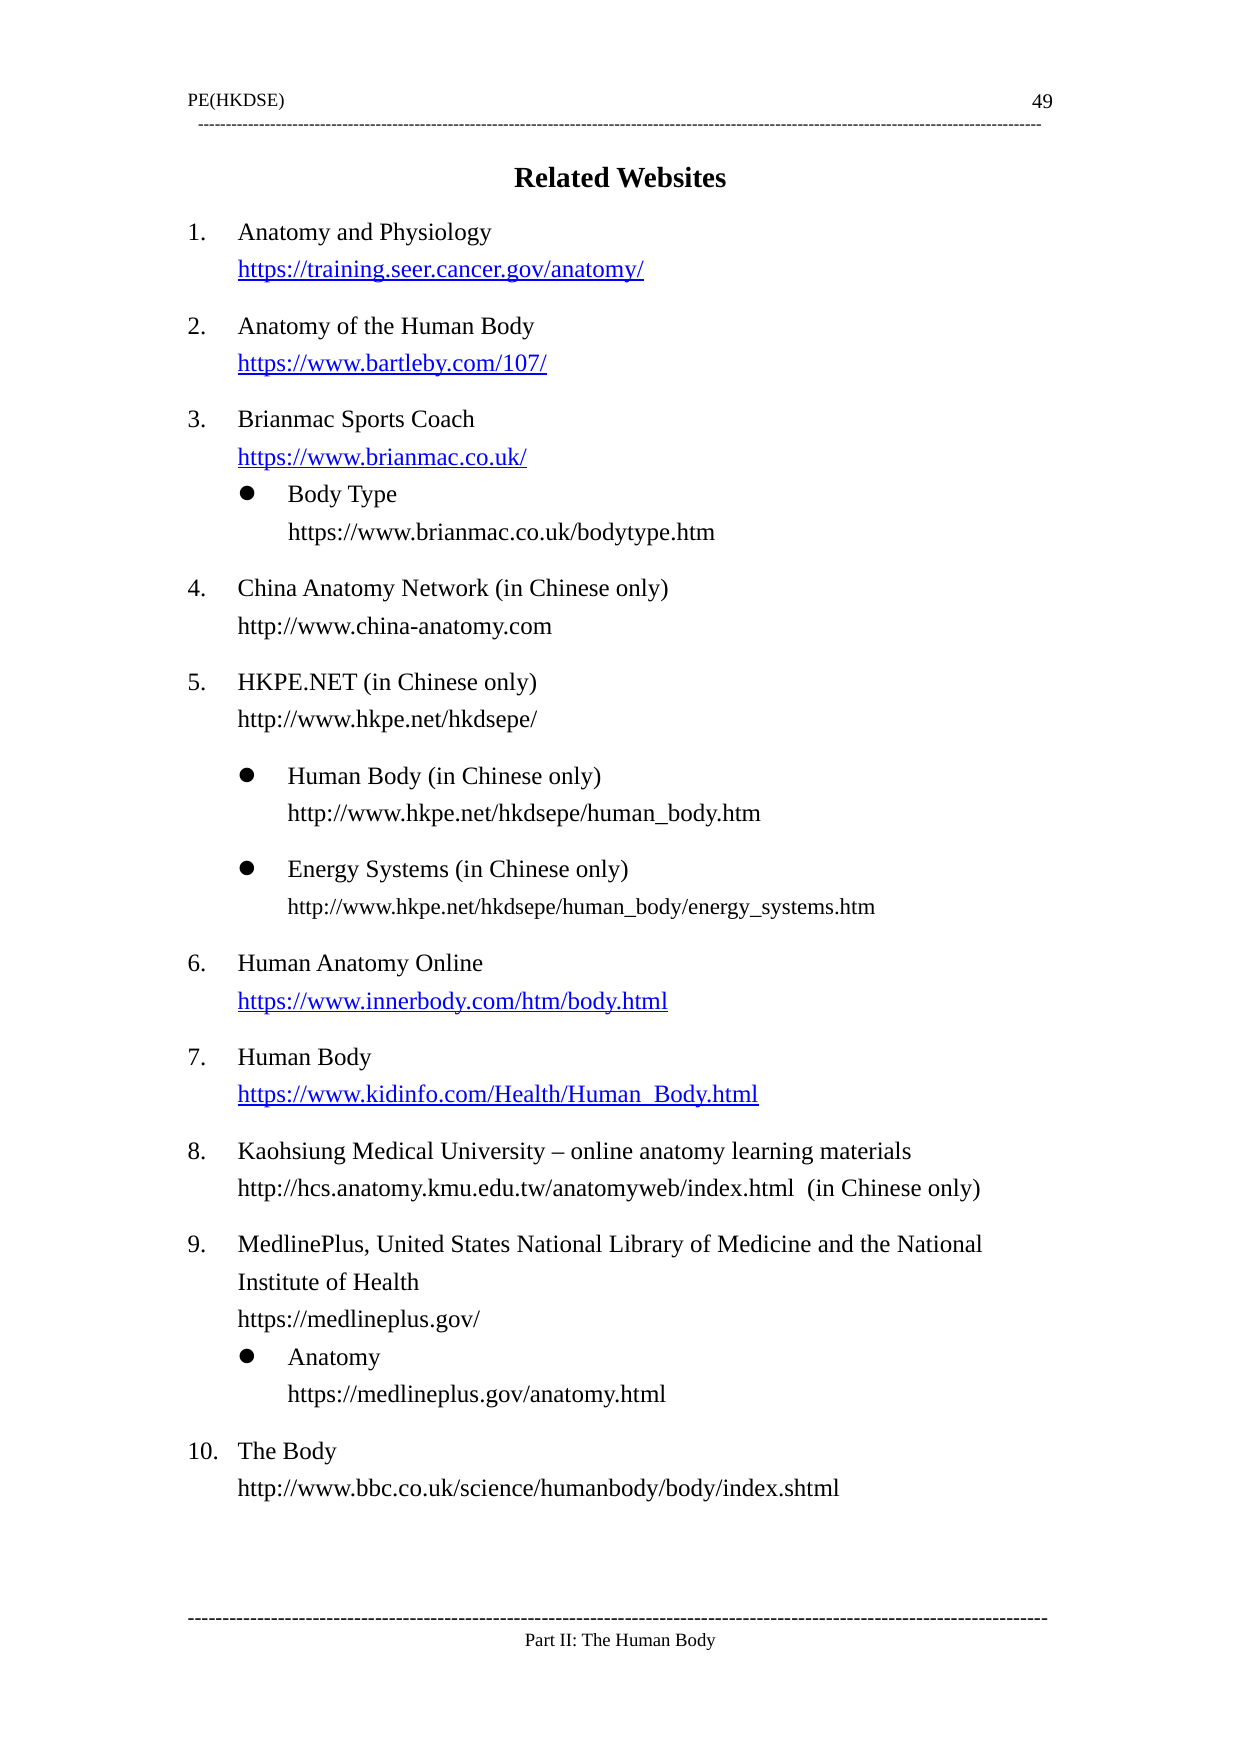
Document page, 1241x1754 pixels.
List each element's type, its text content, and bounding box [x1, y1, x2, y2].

list Anatomy and Physiology https://training.seer.cancer.gov/anatomy/ [187, 213, 1053, 288]
list Anatomy of the Human Body https://www.bartleby.com/107/ [187, 306, 1053, 381]
list Brianmac Sports Coach https://www.brianmac.co.uk/ [187, 400, 1053, 475]
list China Anatomy Network (in Chinese only) http://www.china-anatomy.com [187, 569, 1053, 644]
list Human Body (in Chinese only) http://www.hkpe.net/hkdsepe/human_body.htm [237, 756, 1053, 831]
list Body Type https://www.brianmac.co.uk/bodytype.htm [238, 475, 1053, 550]
list Anatomy https://medlineplus.gov/anatomy.html [237, 1338, 1053, 1413]
list Energy Systems (in Chinese only) http://www.hkpe.net/hkdsepe/human_body/energy_systems.htm [237, 850, 1053, 925]
list MedlinePlus, United States National Library of Medicine and the National Institute of Health https://medlineplus.gov/ [187, 1225, 1053, 1338]
list Human Anatomy Online https://www.innerbody.com/htm/body.html [187, 944, 1053, 1019]
text Related Websites [187, 158, 1053, 196]
list Kaohsiung Medical University – online anatomy learning materials http://hcs.anatomy.kmu.edu.tw/anatomyweb/index.html (in Chinese only) [187, 1131, 1053, 1206]
list Human Body https://www.kidinfo.com/Health/Human_Body.html [187, 1038, 1053, 1113]
list HKPE.NET (in Chinese only) http://www.hkpe.net/hkdsepe/ [187, 663, 1053, 738]
list The Body http://www.bbc.co.uk/science/humanbody/body/index.shtml [187, 1431, 1053, 1506]
